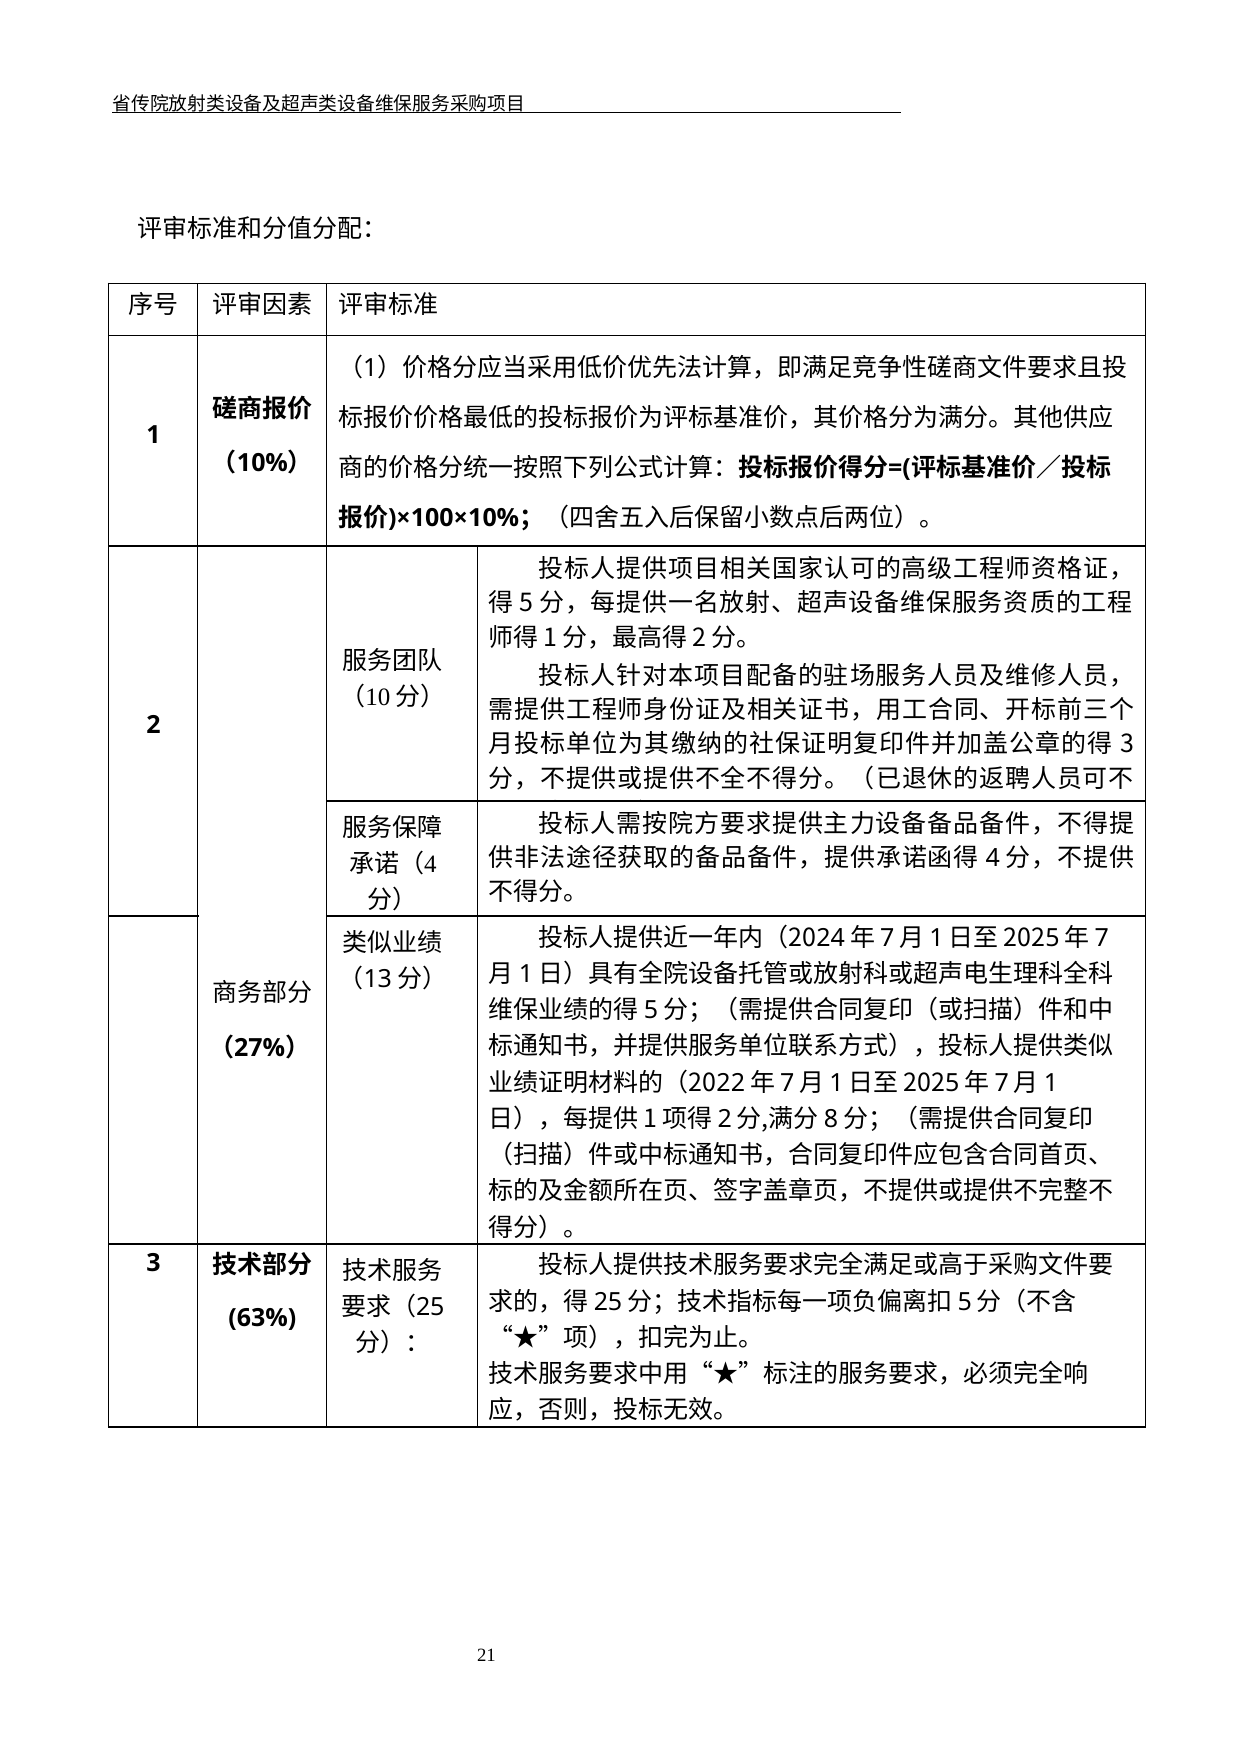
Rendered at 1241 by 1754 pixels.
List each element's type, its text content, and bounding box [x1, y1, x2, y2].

table_cell 1 [109, 336, 197, 545]
table_header 评审因素 [198, 284, 326, 335]
table_cell [109, 917, 197, 1243]
table_cell 服务团队（10分） [327, 547, 477, 800]
table_cell 商务部分 （27%） [198, 547, 326, 1243]
table_cell 磋商报价 （10%） [198, 336, 326, 545]
table_cell 投标人提供技术服务要求完全满足或高于采购文件要求的，得25分；技术指标每一项负偏离扣5分（不含“★”项），扣完为止。 技术服务要求中用“★”标注的服务要求，必须完全响应，否则，投标无效。 [478, 1245, 1145, 1426]
table_header 评审标准 [327, 284, 1145, 335]
table_cell 3 [109, 1245, 197, 1426]
table_cell 技术部分 (63%) [198, 1245, 326, 1426]
table_header 序号 [109, 284, 197, 335]
table_cell 2 [109, 547, 197, 915]
table_cell 投标人提供项目相关国家认可的高级工程师资格证，得5分，每提供一名放射、超声设备维保服务资质的工程师得1分，最高得2分。 投标人针对本项目配备的驻场服务人员及维修人员，需提供工程师身份证及相关证书，用工合同、开标前三个月投标单位为其缴纳的社保证明复印件并加盖公章的得3分，不提供或提供不全不得分。（已退休的返聘人员可不提供社保证明） [478, 547, 1145, 800]
table_cell （1）价格分应当采用低价优先法计算，即满足竞争性磋商文件要求且投标报价价格最低的投标报价为评标基准价，其价格分为满分。其他供应商的价格分统一按照下列公式计算：投标报价得分=(评标基准价／投标报价)×100×10%；（四舍五入后保留小数点后两位）。 [327, 336, 1145, 545]
table_cell 投标人提供近一年内（2024年7月1日至2025年7月1日）具有全院设备托管或放射科或超声电生理科全科维保业绩的得5分；（需提供合同复印（或扫描）件和中标通知书，并提供服务单位联系方式），投标人提供类似业绩证明材料的（2022年7月1日至2025年7月1日），每提供1项得2分,满分8分；（需提供合同复印（扫描）件或中标通知书，合同复印件应包含合同首页、标的及金额所在页、签字盖章页，不提供或提供不完整不得分）。 [478, 917, 1145, 1243]
text 评审标准和分值分配： [112, 209, 1142, 245]
table_cell 投标人需按院方要求提供主力设备备品备件，不得提供非法途径获取的备品备件，提供承诺函得4分，不提供不得分。 [478, 802, 1145, 915]
table_cell 技术服务要求（25分）： [327, 1245, 477, 1426]
table_cell 类似业绩（13分） [327, 917, 477, 1243]
table_cell 服务保障承诺（4分） [327, 802, 477, 915]
